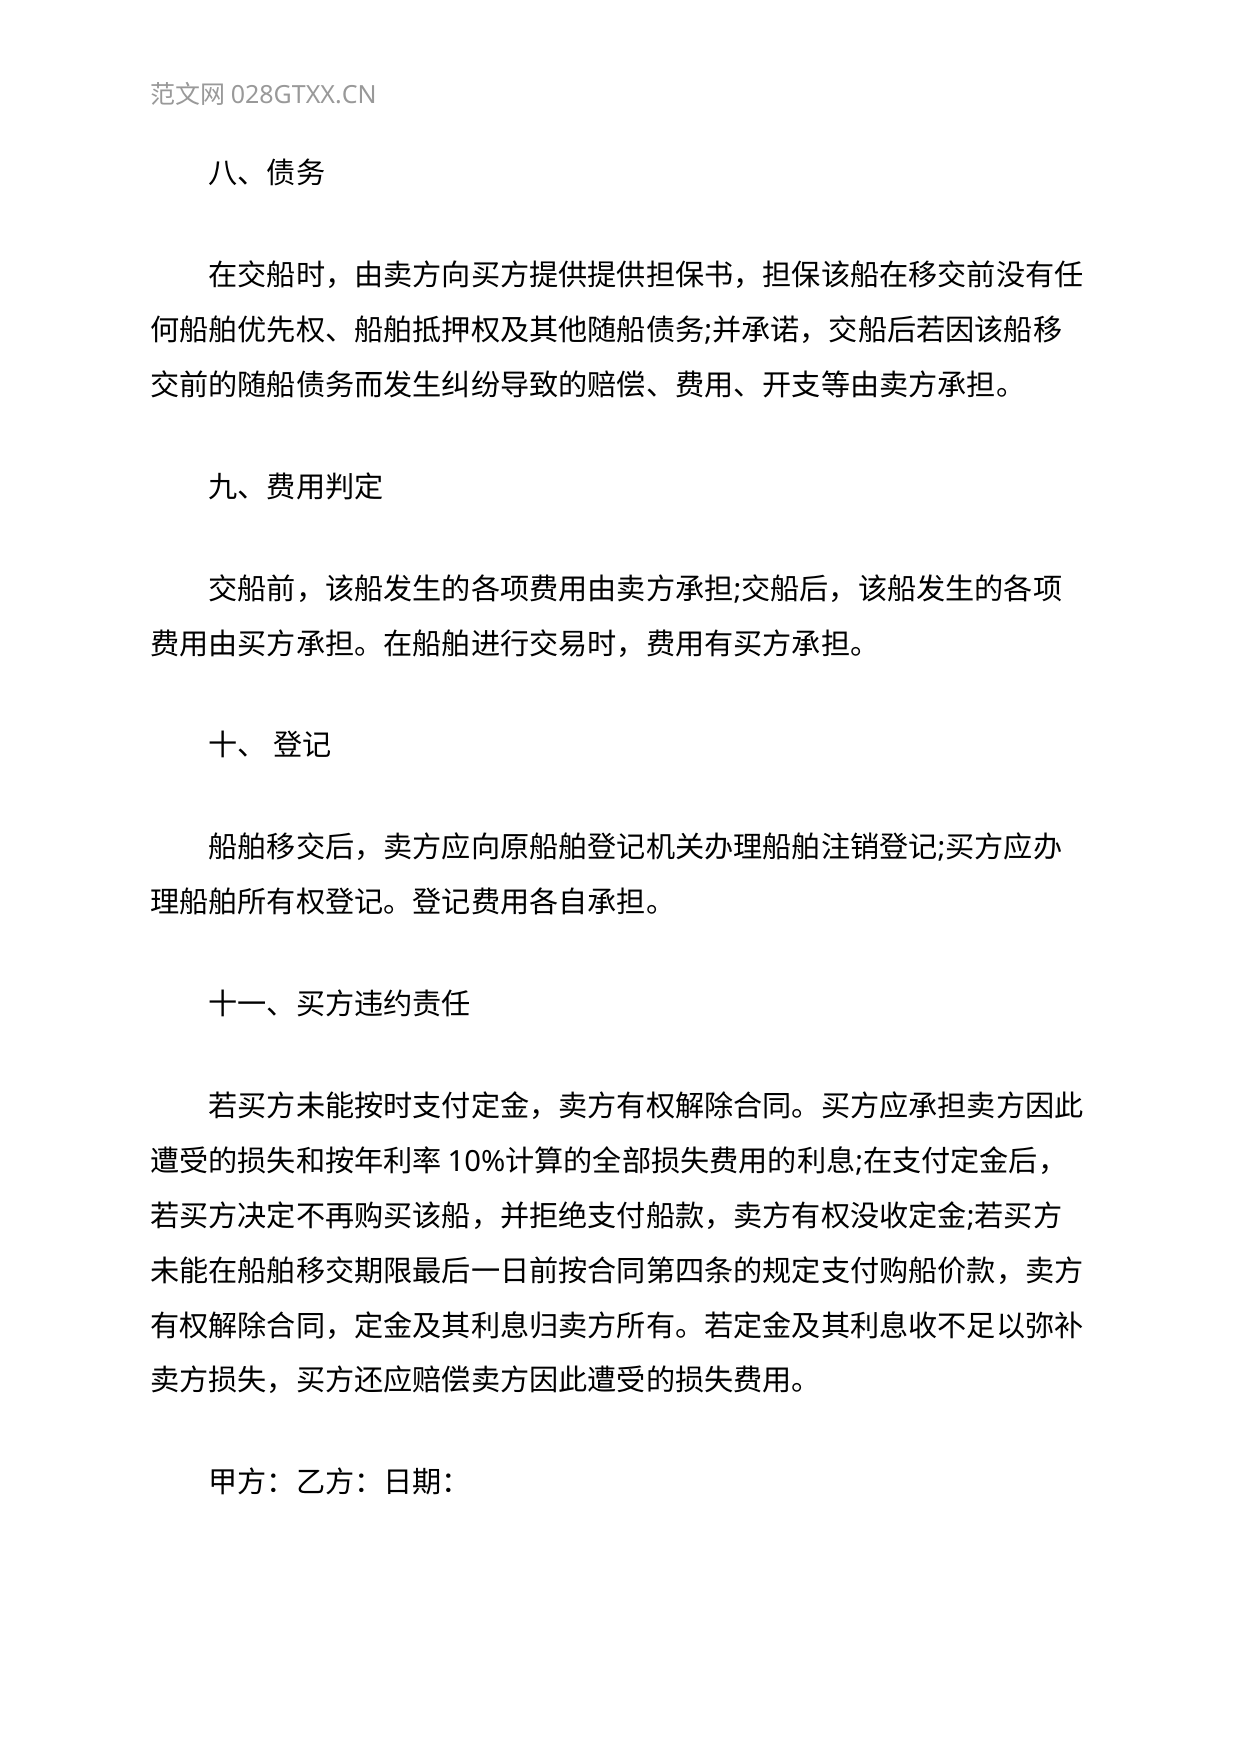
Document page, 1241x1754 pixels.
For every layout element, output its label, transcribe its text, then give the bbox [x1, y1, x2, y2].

text 十、 登记 [150, 722, 1090, 764]
text 若买方未能按时支付定金，卖方有权解除合同。买方应承担卖方因此遭受的损失和按年利率10%计算的全部损失费用的利息;在支付定金后，若买方决定不再购买该船，并拒绝支付船款，卖方有权没收定金;若买方未能在船舶移交期限最后一日前按合同第四条的规定支付购船价款，卖方有权解除合同，定金及其利息归卖方所有。若定金及其利息收不足以弥补卖方损失，买方还应赔偿卖方因此遭受的损失费用。 [150, 1082, 1090, 1399]
text 八、债务 [150, 150, 1090, 192]
text 十一、买方违约责任 [150, 981, 1090, 1023]
text 九、费用判定 [150, 463, 1090, 506]
text 船舶移交后，卖方应向原船舶登记机关办理船舶注销登记;买方应办理船舶所有权登记。登记费用各自承担。 [150, 824, 1090, 921]
text 交船前，该船发生的各项费用由卖方承担;交船后，该船发生的各项费用由买方承担。在船舶进行交易时，费用有买方承担。 [150, 565, 1090, 662]
text 在交船时，由卖方向买方提供提供担保书，担保该船在移交前没有任何船舶优先权、船舶抵押权及其他随船债务;并承诺，交船后若因该船移交前的随船债务而发生纠纷导致的赔偿、费用、开支等由卖方承担。 [150, 252, 1090, 404]
text 甲方：乙方：日期： [150, 1459, 1090, 1501]
